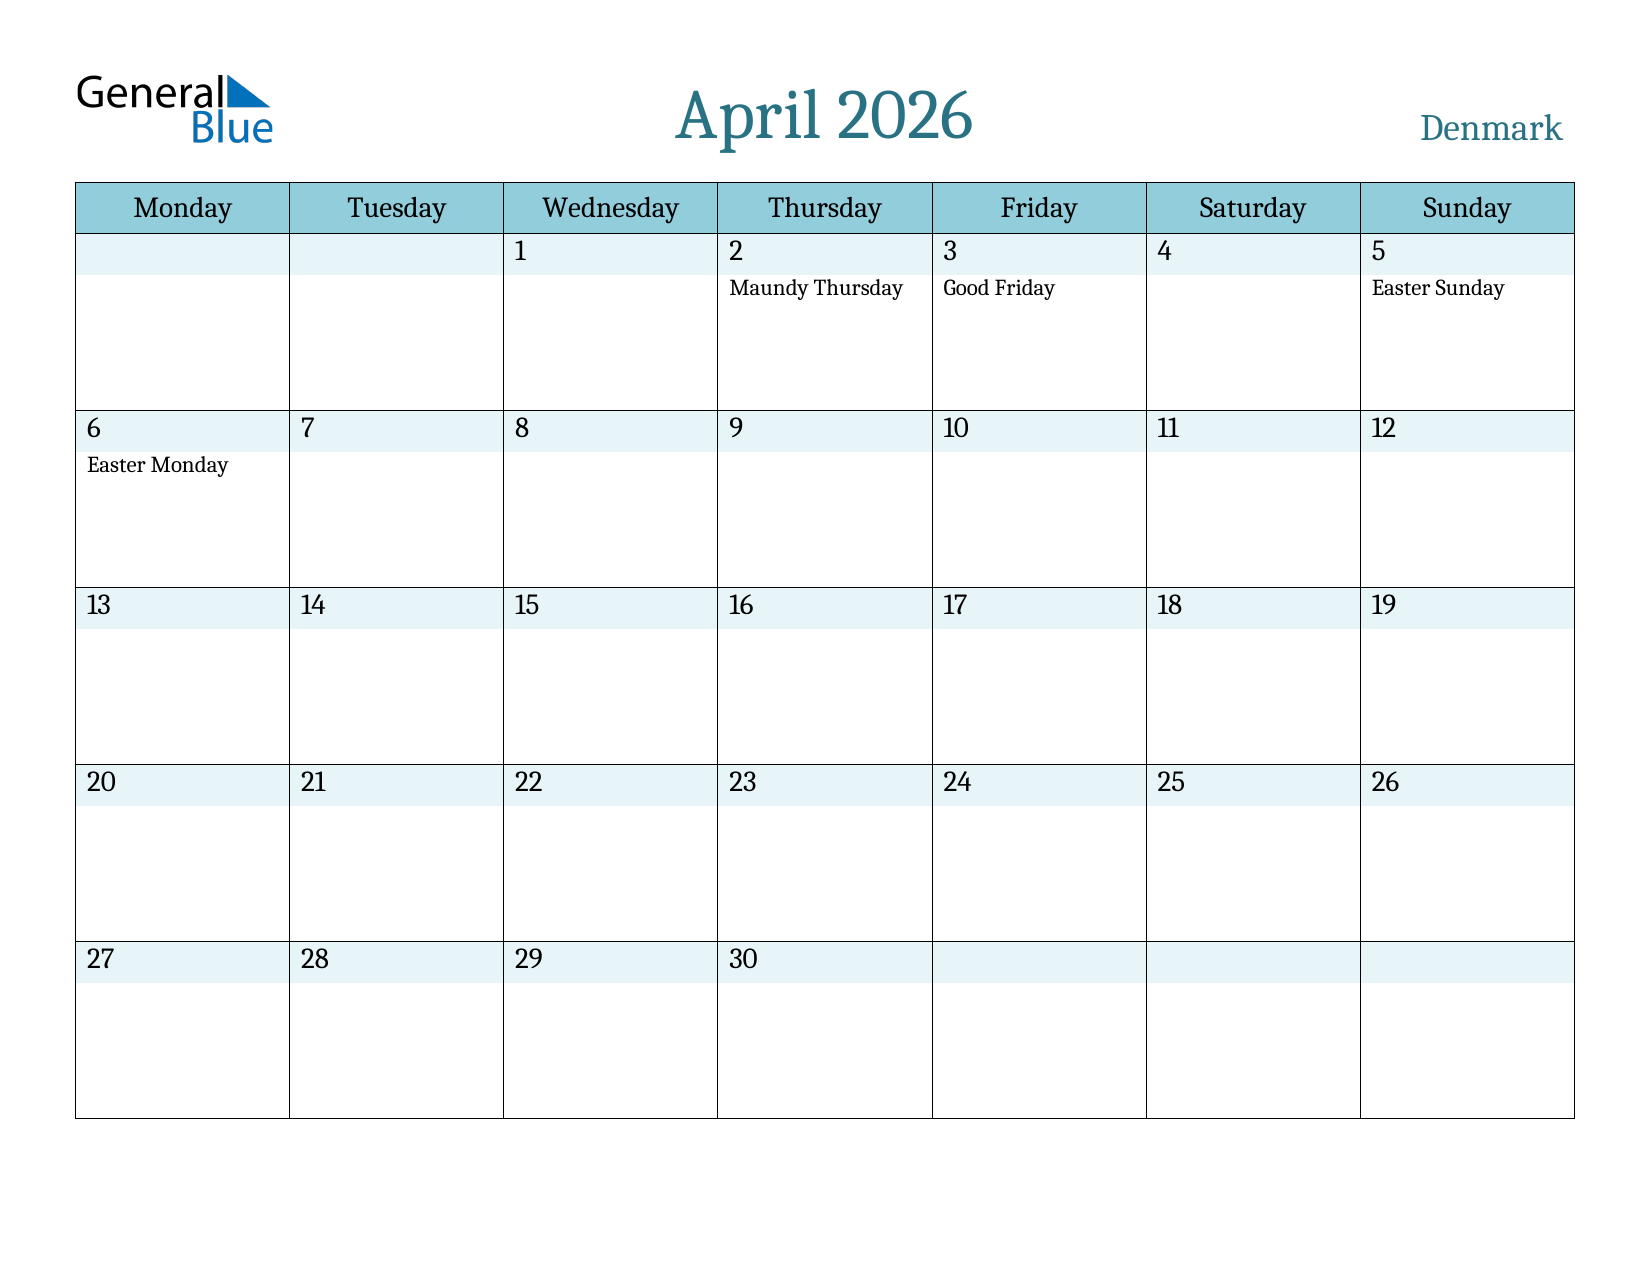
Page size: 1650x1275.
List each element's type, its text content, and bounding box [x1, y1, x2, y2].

table_cell [504, 275, 717, 410]
table_cell 18 [1147, 588, 1360, 629]
table_cell 16 [718, 588, 932, 629]
table_cell [718, 806, 932, 941]
table_cell [933, 452, 1146, 587]
table_cell [504, 983, 717, 1118]
table_cell [290, 806, 503, 941]
table_cell 26 [1361, 765, 1574, 806]
table_cell [1361, 629, 1574, 764]
table_cell [933, 806, 1146, 941]
table_cell Monday [76, 183, 289, 233]
table_cell 30 [718, 942, 932, 983]
table_cell [718, 452, 932, 587]
table_cell [1147, 629, 1360, 764]
table_cell [1361, 452, 1574, 587]
table_cell 12 [1361, 411, 1574, 452]
table_cell 21 [290, 765, 503, 806]
table_cell 28 [290, 942, 503, 983]
table_cell Tuesday [290, 183, 503, 233]
table_cell [76, 983, 289, 1118]
table_cell 24 [933, 765, 1146, 806]
table_cell 11 [1147, 411, 1360, 452]
table_cell [290, 452, 503, 587]
table_header April 2026 [504, 75, 1146, 182]
table_cell 29 [504, 942, 717, 983]
table_cell 15 [504, 588, 717, 629]
table_cell [1147, 806, 1360, 941]
table_cell [290, 629, 503, 764]
table_cell Sunday [1361, 183, 1574, 233]
table_cell Good Friday [933, 275, 1146, 410]
picture [77, 75, 273, 143]
table_cell [76, 629, 289, 764]
table_cell 4 [1147, 234, 1360, 275]
table_cell 17 [933, 588, 1146, 629]
table_cell 27 [76, 942, 289, 983]
table_cell [1361, 942, 1574, 983]
table_cell 5 [1361, 234, 1574, 275]
table_cell [504, 629, 717, 764]
table_cell 9 [718, 411, 932, 452]
table_cell Thursday [718, 183, 932, 233]
table_cell [718, 983, 932, 1118]
table_cell Easter Monday [76, 452, 289, 587]
table_header Denmark [1146, 75, 1574, 182]
table_cell Saturday [1147, 183, 1360, 233]
table_cell [76, 806, 289, 941]
table_cell 19 [1361, 588, 1574, 629]
table_cell 3 [933, 234, 1146, 275]
table_cell 25 [1147, 765, 1360, 806]
table_header [76, 75, 503, 182]
table_cell Easter Sunday [1361, 275, 1574, 410]
table_cell [504, 452, 717, 587]
table_cell [1361, 806, 1574, 941]
table_cell 6 [76, 411, 289, 452]
table_cell [933, 942, 1146, 983]
table_cell [504, 806, 717, 941]
table_cell 20 [76, 765, 289, 806]
table_cell [290, 983, 503, 1118]
table_cell [1147, 983, 1360, 1118]
table_cell Wednesday [504, 183, 717, 233]
table_cell [933, 983, 1146, 1118]
table_cell [76, 275, 289, 410]
table_cell Maundy Thursday [718, 275, 932, 410]
table_cell 22 [504, 765, 717, 806]
table_cell 8 [504, 411, 717, 452]
table_cell [76, 234, 289, 275]
table_cell [290, 234, 503, 275]
table_cell [718, 629, 932, 764]
table_cell [1147, 942, 1360, 983]
table_cell 13 [76, 588, 289, 629]
table_cell 7 [290, 411, 503, 452]
table_cell 14 [290, 588, 503, 629]
table_cell 23 [718, 765, 932, 806]
table_cell [933, 629, 1146, 764]
table_cell [290, 275, 503, 410]
table_cell 10 [933, 411, 1146, 452]
table_cell [1361, 983, 1574, 1118]
table_cell [1147, 275, 1360, 410]
table_cell 1 [504, 234, 717, 275]
table_cell [1147, 452, 1360, 587]
table_cell Friday [933, 183, 1146, 233]
table_cell 2 [718, 234, 932, 275]
